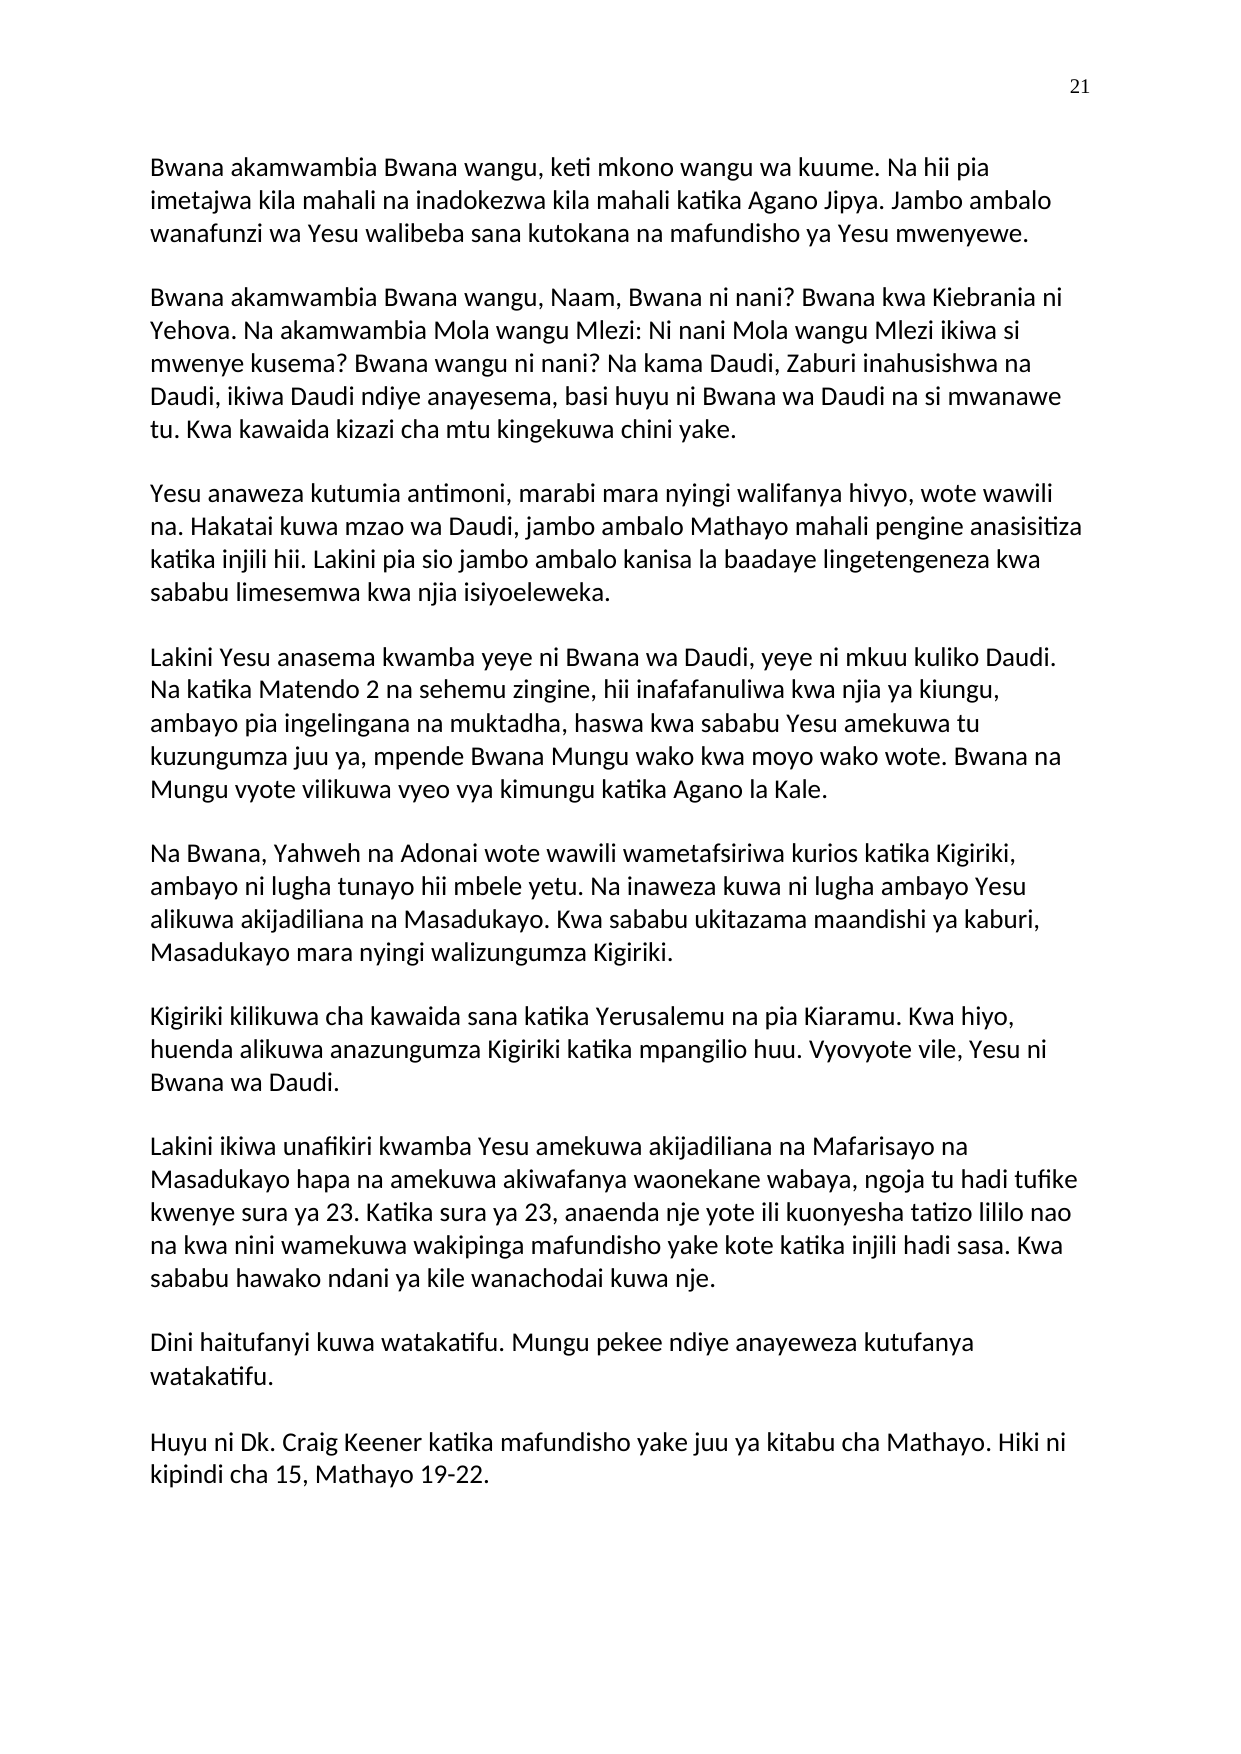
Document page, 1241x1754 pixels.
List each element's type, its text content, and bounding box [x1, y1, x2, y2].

text Bwana akamwambia Bwana wangu, keti mkono wangu wa kuume. Na hii pia imetajwa kila mahali na inadokezwa kila mahali katika Agano Jipya. Jambo ambalo wanafunzi wa Yesu walibeba sana kutokana na mafundisho ya Yesu mwenyewe. [150, 150, 1090, 249]
text Na Bwana, Yahweh na Adonai wote wawili wametafsiriwa kurios katika Kigiriki, ambayo ni lugha tunayo hii mbele yetu. Na inaweza kuwa ni lugha ambayo Yesu alikuwa akijadiliana na Masadukayo. Kwa sababu ukitazama maandishi ya kaburi, Masadukayo mara nyingi walizungumza Kigiriki. [150, 836, 1090, 968]
text Dini haitufanyi kuwa watakatifu. Mungu pekee ndiye anayeweza kutufanya watakatifu. [150, 1326, 1090, 1392]
text Huyu ni Dk. Craig Keener katika mafundisho yake juu ya kitabu cha Mathayo. Hiki ni kipindi cha 15, Mathayo 19-22. [150, 1425, 1090, 1491]
text Yesu anaweza kutumia antimoni, marabi mara nyingi walifanya hivyo, wote wawili na. Hakatai kuwa mzao wa Daudi, jambo ambalo Mathayo mahali pengine anasisitiza katika injili hii. Lakini pia sio jambo ambalo kanisa la baadaye lingetengeneza kwa sababu limesemwa kwa njia isiyoeleweka. [150, 476, 1090, 608]
text Lakini ikiwa unafikiri kwamba Yesu amekuwa akijadiliana na Mafarisayo na Masadukayo hapa na amekuwa akiwafanya waonekane wabaya, ngoja tu hadi tufike kwenye sura ya 23. Katika sura ya 23, anaenda nje yote ili kuonyesha tatizo lililo nao na kwa nini wamekuwa wakipinga mafundisho yake kote katika injili hadi sasa. Kwa sababu hawako ndani ya kile wanachodai kuwa nje. [150, 1129, 1090, 1294]
text Lakini Yesu anasema kwamba yeye ni Bwana wa Daudi, yeye ni mkuu kuliko Daudi. Na katika Matendo 2 na sehemu zingine, hii inafafanuliwa kwa njia ya kiungu, ambayo pia ingelingana na muktadha, haswa kwa sababu Yesu amekuwa tu kuzungumza juu ya, mpende Bwana Mungu wako kwa moyo wako wote. Bwana na Mungu vyote vilikuwa vyeo vya kimungu katika Agano la Kale. [150, 640, 1090, 805]
text Bwana akamwambia Bwana wangu, Naam, Bwana ni nani? Bwana kwa Kiebrania ni Yehova. Na akamwambia Mola wangu Mlezi: Ni nani Mola wangu Mlezi ikiwa si mwenye kusema? Bwana wangu ni nani? Na kama Daudi, Zaburi inahusishwa na Daudi, ikiwa Daudi ndiye anayesema, basi huyu ni Bwana wa Daudi na si mwanawe tu. Kwa kawaida kizazi cha mtu kingekuwa chini yake. [150, 280, 1090, 445]
text Kigiriki kilikuwa cha kawaida sana katika Yerusalemu na pia Kiaramu. Kwa hiyo, huenda alikuwa anazungumza Kigiriki katika mpangilio huu. Vyovyote vile, Yesu ni Bwana wa Daudi. [150, 999, 1090, 1098]
